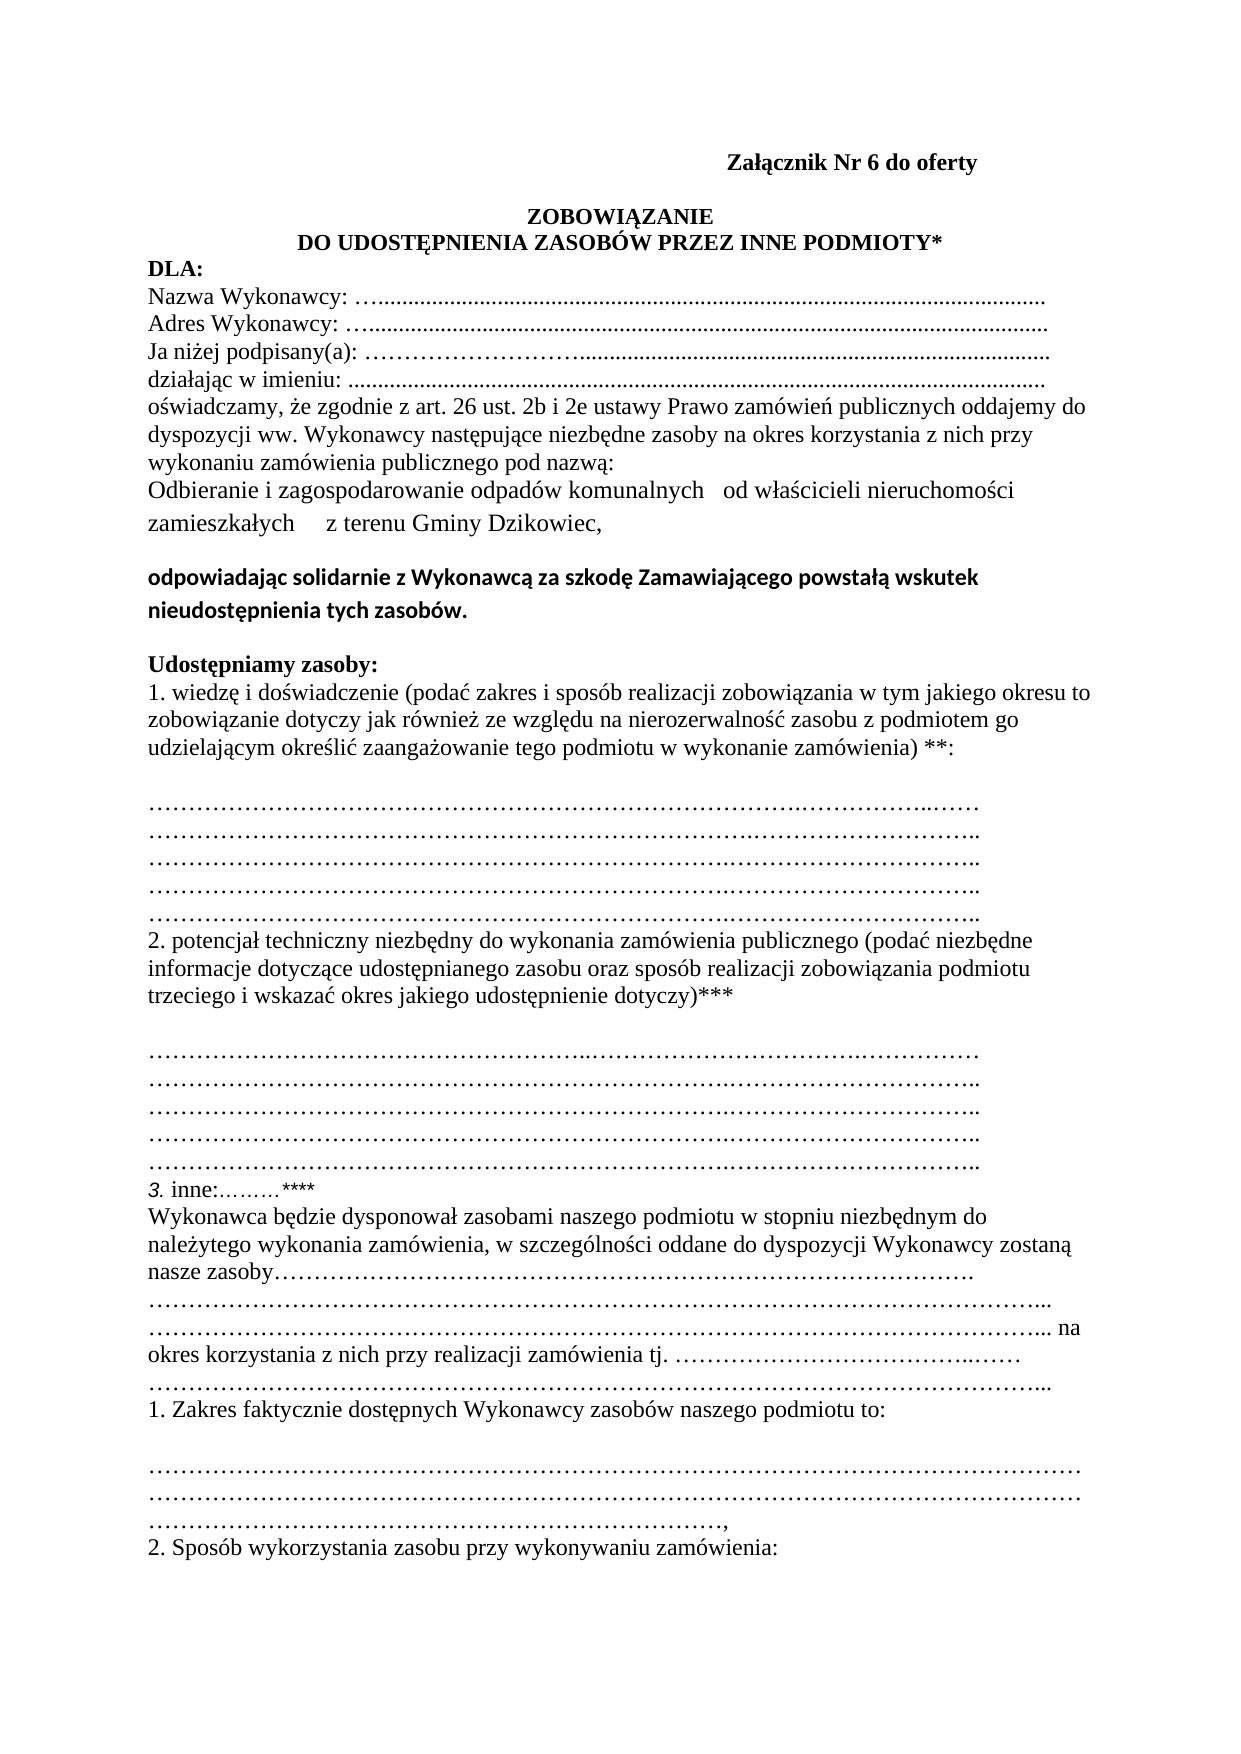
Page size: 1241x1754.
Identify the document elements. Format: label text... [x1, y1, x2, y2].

text 2. potencjał techniczny niezbędny do wykonania zamówienia publicznego (podać niezbędne informacje dotyczące udostępnianego zasobu oraz sposób realizacji zobowiązania podmiotu trzeciego i wskazać okres jakiego udostępnienie dotyczy)*** [148, 926, 1093, 1009]
text Nazwa Wykonawcy: …................................................................................................................ [148, 282, 1093, 309]
text ……………………………………………………………….………………………….. [148, 1064, 1093, 1092]
text Wykonawca będzie dysponował zasobami naszego podmiotu w stopniu niezbędnym do należytego wykonania zamówienia, w szczególności oddane do dyspozycji Wykonawcy zostaną nasze zasoby……………………………………………………………………………. [148, 1202, 1093, 1285]
text 1. wiedzę i doświadczenie (podać zakres i sposób realizacji zobowiązania w tym jakiego okresu to zobowiązanie dotyczy jak również ze względu na nierozerwalność zasobu z podmiotem go udzielającym określić zaangażowanie tego podmiotu w wykonanie zamówienia) **: [148, 678, 1093, 761]
text oświadczamy, że zgodnie z art. 26 ust. 2b i 2e ustawy Prawo zamówień publicznych oddajemy do dyspozycji ww. Wykonawcy następujące niezbędne zasoby na okres korzystania z nich przy wykonaniu zamówienia publicznego pod nazwą: [148, 392, 1093, 475]
text ………………………………………………………………….……………………….. [148, 816, 1093, 843]
text Adres Wykonawcy: ….................................................................................................................. [148, 309, 1093, 337]
text 3. inne:………**** [148, 1174, 1093, 1202]
text ………………………………………………………………………………………………………………………………………………………………………………………………………………………………………………………………………………, [148, 1451, 1093, 1533]
text Udostępniamy zasoby: [148, 650, 1093, 678]
text …………………………………………………………………………………………………...…………………………………………………………………………………………………... na okres korzystania z nich przy realizacji zamówienia tj. ………………………………..…… [148, 1285, 1093, 1368]
text działając w imieniu: ..................................................................................................................... [148, 365, 1093, 392]
text ……………………………………………………………….………………………….. [148, 871, 1093, 898]
text Odbieranie i zagospodarowanie odpadów komunalnych od właścicieli nieruchomości zamieszkałych z terenu Gminy Dzikowiec, [148, 475, 1093, 537]
text ……………………………………………………………….………………………….. [148, 843, 1093, 871]
text DO UDOSTĘPNIENIA ZASOBÓW PRZEZ INNE PODMIOTY* [148, 229, 1093, 256]
text 2. Sposób wykorzystania zasobu przy wykonywaniu zamówienia: [148, 1533, 1093, 1561]
text ZOBOWIĄZANIE [148, 203, 1093, 229]
text ……………………………………………………………….………………………….. [148, 1092, 1093, 1119]
text ……………………………………………………………….………………………….. [148, 1147, 1093, 1174]
text odpowiadając solidarnie z Wykonawcą za szkodę Zamawiającego powstałą wskutek nieudostępnienia tych zasobów. [148, 562, 1093, 625]
text Ja niżej podpisany(a): ………………………............................................................................... [148, 337, 1093, 365]
text ……………………………………………………………………….……………..…… [148, 788, 1093, 816]
text ……………………………………………………………….………………………….. [148, 898, 1093, 926]
text Załącznik Nr 6 do oferty [148, 148, 1093, 175]
text ………………………………………………..…………………………….…………… [148, 1037, 1093, 1064]
text …………………………………………………………………………………………………... [148, 1368, 1093, 1395]
text ……………………………………………………………….………………………….. [148, 1119, 1093, 1147]
text DLA: [148, 256, 1093, 282]
text 1. Zakres faktycznie dostępnych Wykonawcy zasobów naszego podmiotu to: [148, 1395, 1093, 1423]
